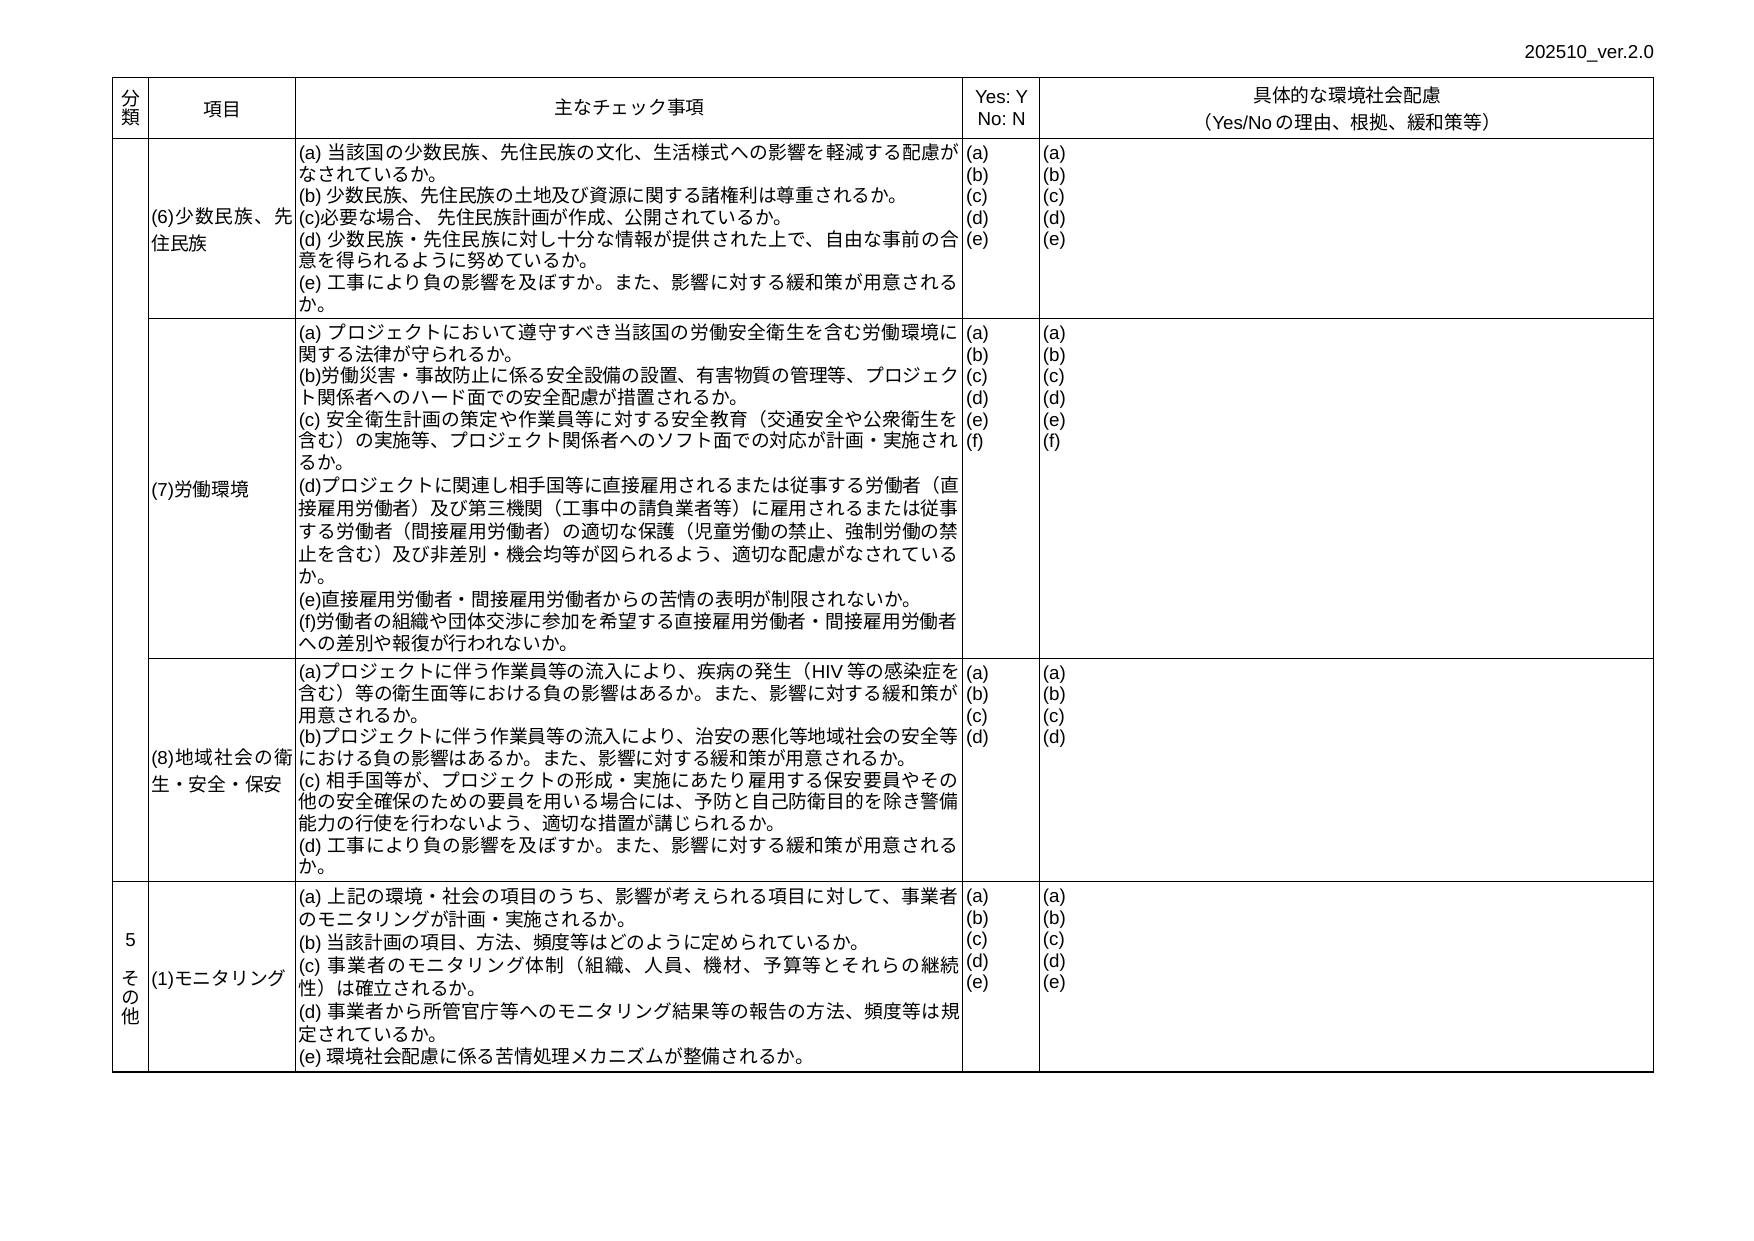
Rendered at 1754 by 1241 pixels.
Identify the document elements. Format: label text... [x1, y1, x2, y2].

table_cell (a) 当該国の少数民族、先住民族の文化、生活様式への影響を軽減する配慮がなされているか。 (b) 少数民族、先住民族の土地及び資源に関する諸権利は尊重されるか。 (c)必要な場合、 先住民族計画が作成、公開されているか。 (d) 少数民族・先住民族に対し十分な情報が提供された上で、自由な事前の合意を得られるように努めているか。 (e) 工事により負の影響を及ぼすか。また、影響に対する緩和策が用意されるか。 [296, 139, 962, 318]
table_cell (a) (b) (c) (d) (e) [1040, 882, 1653, 1071]
table_header Yes: Y No: N [963, 78, 1039, 138]
table_cell (a) (b) (c) (d) (e) [963, 882, 1039, 1071]
table_header 具体的な環境社会配慮 （Yes/Noの理由、根拠、緩和策等） [1040, 78, 1653, 138]
table_cell (a) (b) (c) (d) [1040, 659, 1653, 881]
table_cell (a) (b) (c) (d) (e) [1040, 139, 1653, 318]
table_cell (a) 上記の環境・社会の項目のうち、影響が考えられる項目に対して、事業者のモニタリングが計画・実施されるか。 (b) 当該計画の項目、方法、頻度等はどのように定められているか。 (c) 事業者のモニタリング体制（組織、人員、機材、予算等とそれらの継続性）は確立されるか。 (d) 事業者から所管官庁等へのモニタリング結果等の報告の方法、頻度等は規定されているか。 (e) 環境社会配慮に係る苦情処理メカニズムが整備されるか。 [296, 882, 962, 1071]
table_cell (a) (b) (c) (d) (e) [963, 139, 1039, 318]
table_cell (a) (b) (c) (d) (e) (f) [963, 319, 1039, 658]
table_cell (6)少数民族、先住民族 [149, 139, 295, 318]
table_cell (a)プロジェクトに伴う作業員等の流入により、疾病の発生（HIV等の感染症を含む）等の衛生面等における負の影響はあるか。また、影響に対する緩和策が用意されるか。 (b)プロジェクトに伴う作業員等の流入により、治安の悪化等地域社会の安全等における負の影響はあるか。また、影響に対する緩和策が用意されるか。 (c) 相手国等が、プロジェクトの形成・実施にあたり雇用する保安要員やその他の安全確保のための要員を用いる場合には、予防と自己防衛目的を除き警備能力の行使を行わないよう、適切な措置が講じられるか。 (d) 工事により負の影響を及ぼすか。また、影響に対する緩和策が用意されるか。 [296, 659, 962, 881]
table_cell (a) (b) (c) (d) [963, 659, 1039, 881]
table_cell (8)地域社会の衛生・安全・保安 [149, 659, 295, 881]
table_header 分類 [113, 78, 148, 138]
table_header 主なチェック事項 [296, 78, 962, 138]
table_cell (7)労働環境 [149, 319, 295, 658]
table_cell (1)モニタリング [149, 882, 295, 1071]
table_cell (a) (b) (c) (d) (e) (f) [1040, 319, 1653, 658]
table_cell 5 その他 [113, 882, 148, 1071]
table_header 項目 [149, 78, 295, 138]
table_cell (a) プロジェクトにおいて遵守すべき当該国の労働安全衛生を含む労働環境に関する法律が守られるか。 (b)労働災害・事故防止に係る安全設備の設置、有害物質の管理等、プロジェクト関係者へのハード面での安全配慮が措置されるか。 (c) 安全衛生計画の策定や作業員等に対する安全教育（交通安全や公衆衛生を含む）の実施等、プロジェクト関係者へのソフト面での対応が計画・実施されるか。 (d)プロジェクトに関連し相手国等に直接雇用されるまたは従事する労働者（直接雇用労働者）及び第三機関（工事中の請負業者等）に雇用されるまたは従事する労働者（間接雇用労働者）の適切な保護（児童労働の禁止、強制労働の禁止を含む）及び非差別・機会均等が図られるよう、適切な配慮がなされているか。 (e)直接雇用労働者・間接雇用労働者からの苦情の表明が制限されないか。 (f)労働者の組織や団体交渉に参加を希望する直接雇用労働者・間接雇用労働者への差別や報復が行われないか。 [296, 319, 962, 658]
